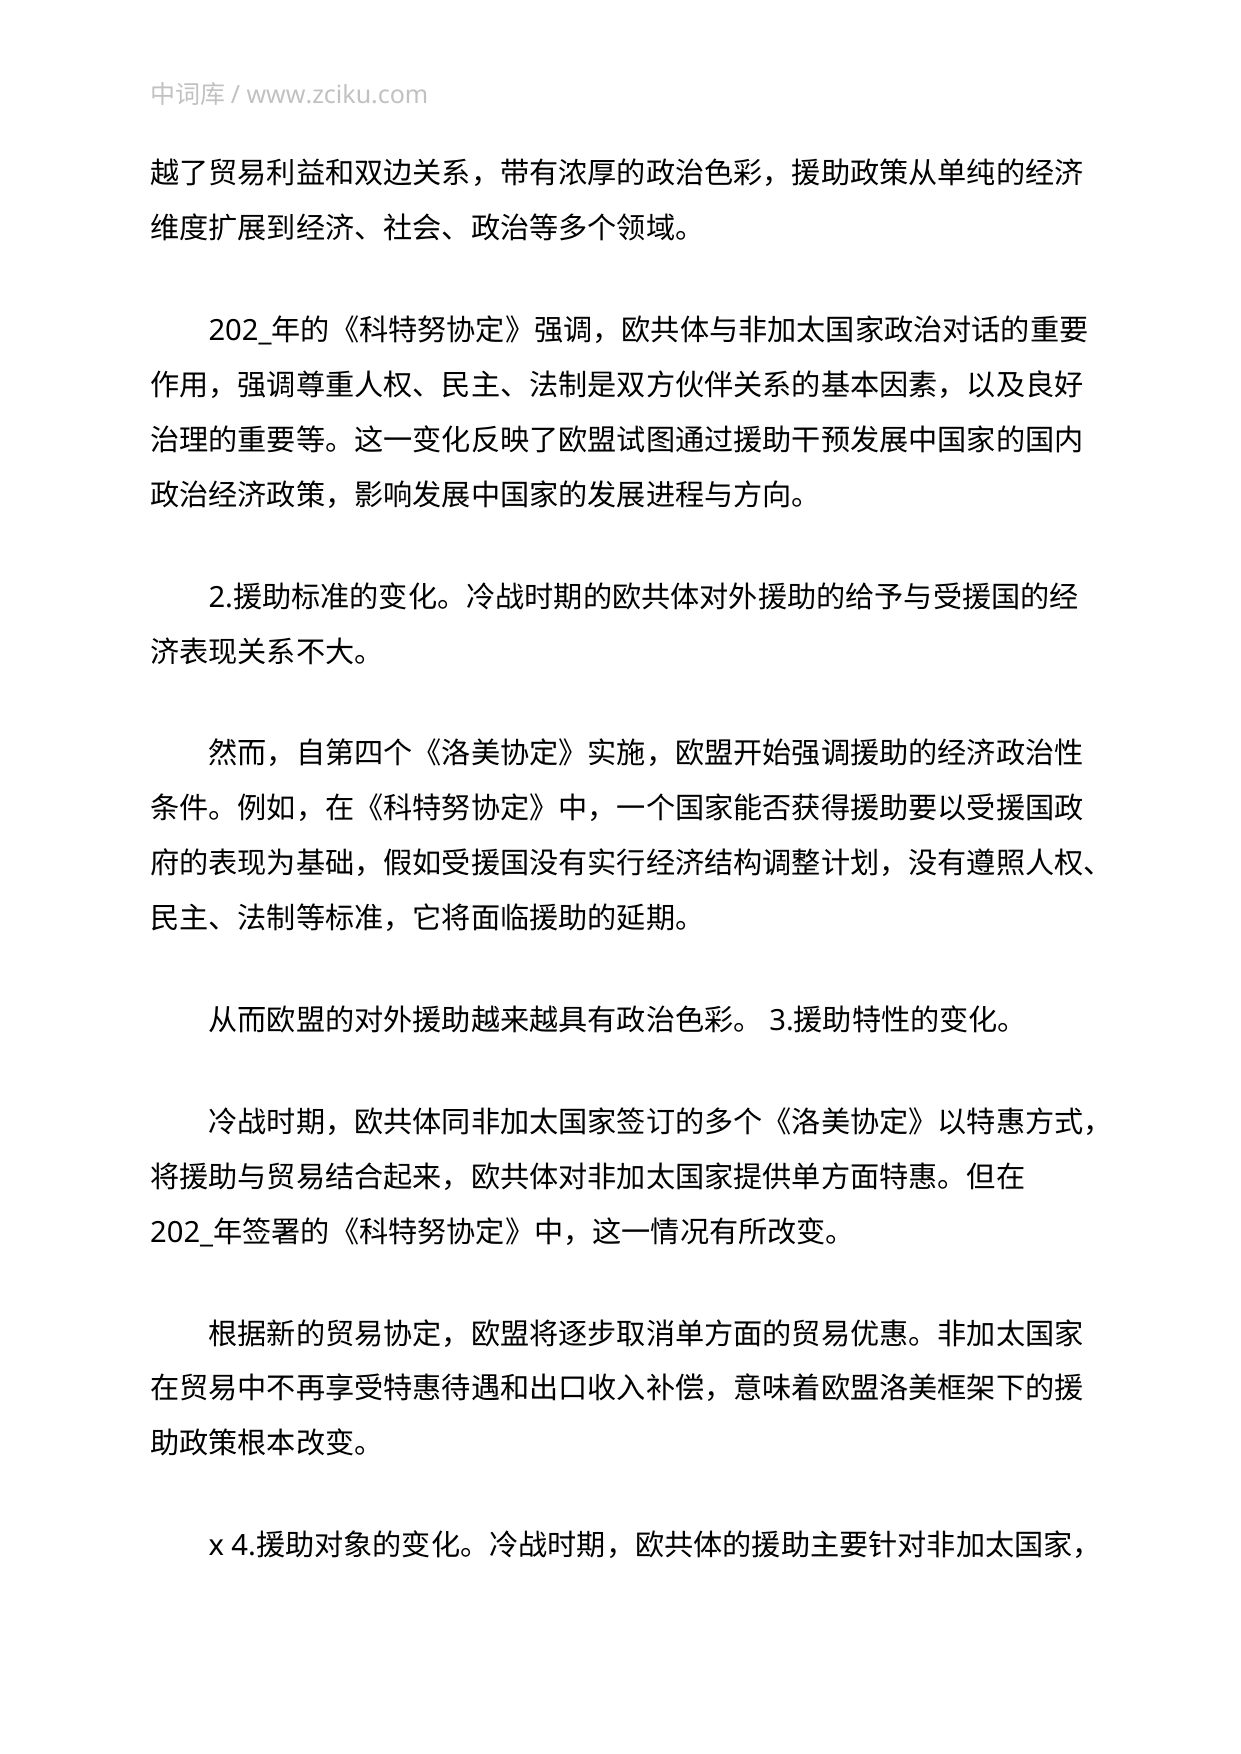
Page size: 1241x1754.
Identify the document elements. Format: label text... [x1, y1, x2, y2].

text 202_年的《科特努协定》强调，欧共体与非加太国家政治对话的重要作用，强调尊重人权、民主、法制是双方伙伴关系的基本因素，以及良好治理的重要等。这一变化反映了欧盟试图通过援助干预发展中国家的国内政治经济政策，影响发展中国家的发展进程与方向。 [150, 307, 1090, 514]
text 从而欧盟的对外援助越来越具有政治色彩。 3.援助特性的变化。 [150, 996, 1090, 1039]
text 根据新的贸易协定，欧盟将逐步取消单方面的贸易优惠。非加太国家在贸易中不再享受特惠待遇和出口收入补偿，意味着欧盟洛美框架下的援助政策根本改变。 [150, 1310, 1090, 1462]
text 2.援助标准的变化。冷战时期的欧共体对外援助的给予与受援国的经济表现关系不大。 [150, 573, 1090, 671]
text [150, 150, 1090, 247]
text 然而，自第四个《洛美协定》实施，欧盟开始强调援助的经济政治性条件。例如，在《科特努协定》中，一个国家能否获得援助要以受援国政府的表现为基础，假如受援国没有实行经济结构调整计划，没有遵照人权、民主、法制等标准，它将面临援助的延期。 [150, 730, 1090, 937]
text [150, 1522, 1090, 1564]
text 冷战时期，欧共体同非加太国家签订的多个《洛美协定》以特惠方式，将援助与贸易结合起来，欧共体对非加太国家提供单方面特惠。但在202_年签署的《科特努协定》中，这一情况有所改变。 [150, 1098, 1090, 1251]
